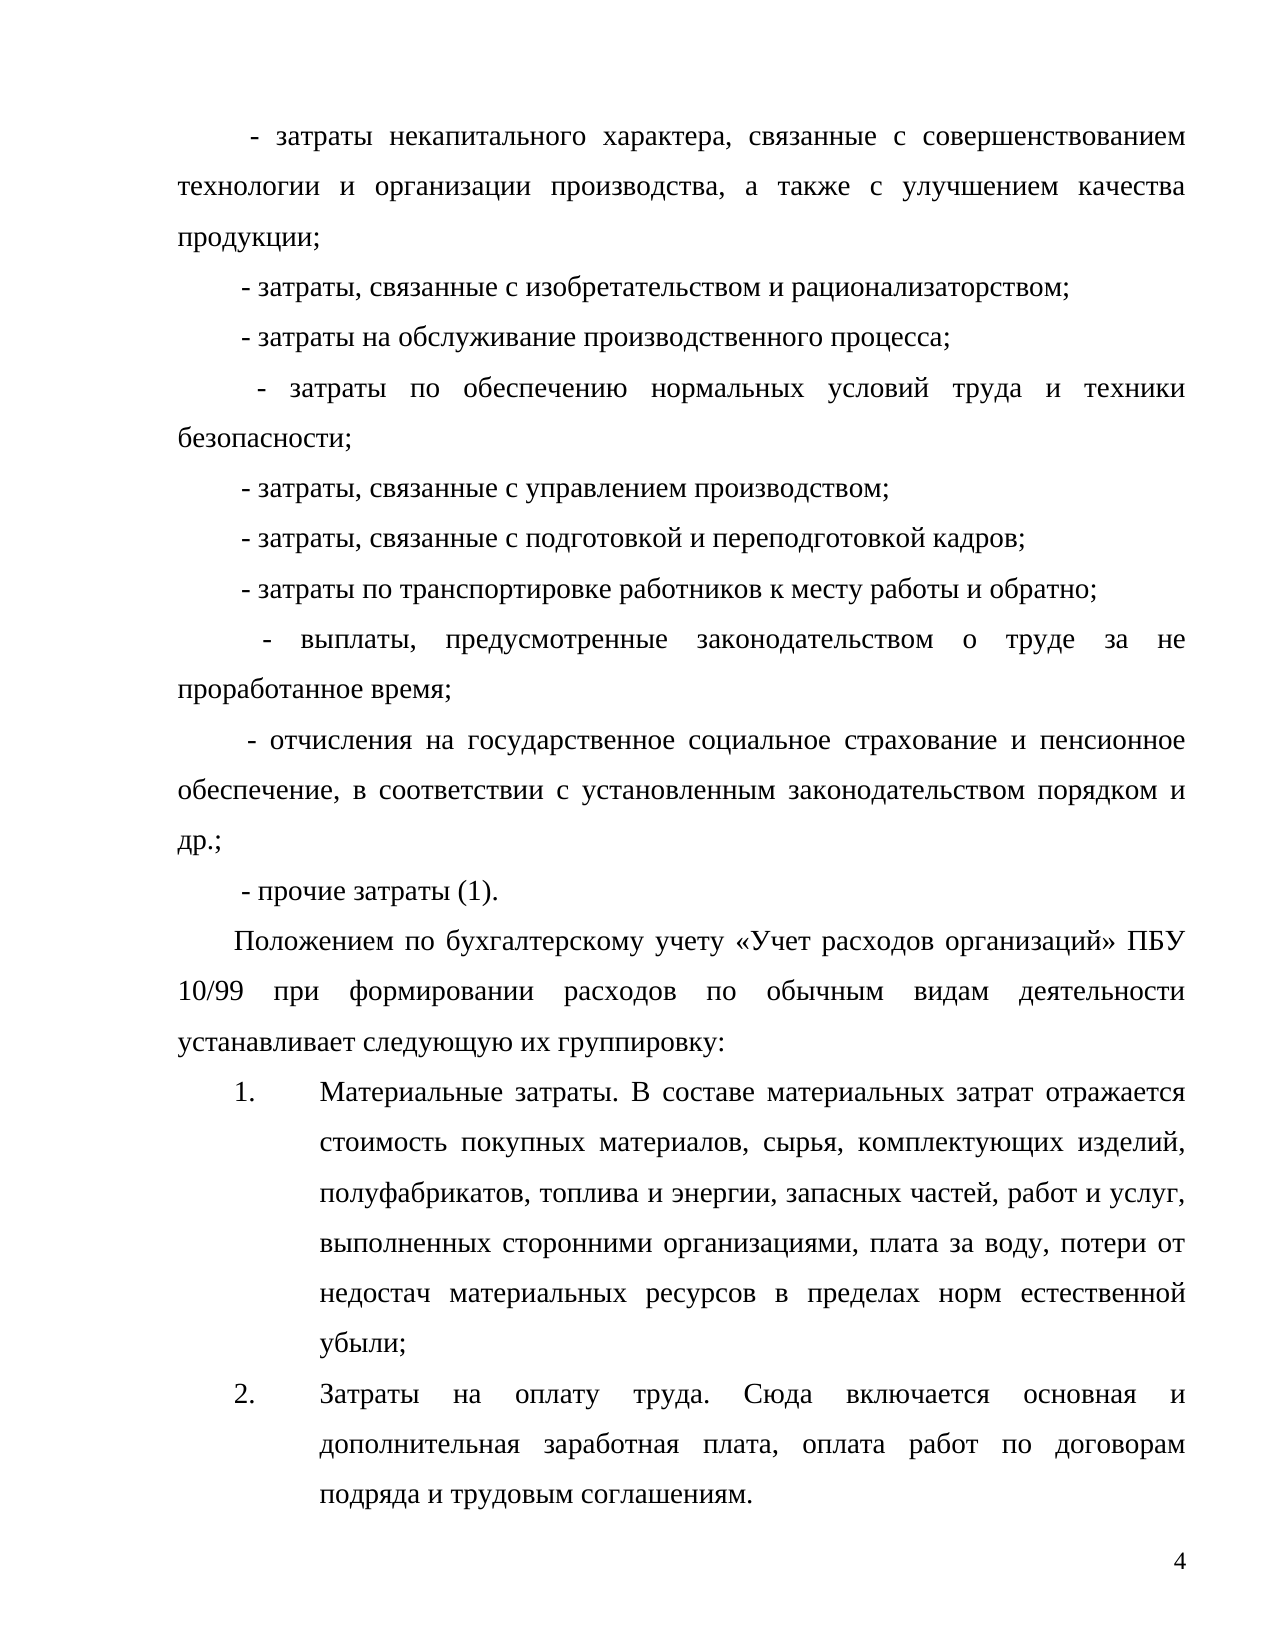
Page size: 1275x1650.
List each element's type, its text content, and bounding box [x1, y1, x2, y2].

text - затраты, связанные с изобретательством и рационализаторством; [177, 269, 1186, 303]
list Материальные затраты. В составе материальных затрат отражается стоимость покупных материалов, сырья, комплектующих изделий, полуфабрикатов, топлива и энергии, запасных частей, работ и услуг, выполненных сторонними организациями, плата за воду, потери от недостач материальных ресурсов в пределах норм естественной убыли; [233, 1074, 1186, 1359]
text - затраты по обеспечению нормальных условий труда и техники безопасности; [177, 370, 1186, 453]
text Положением по бухгалтерскому учету «Учет расходов организаций» ПБУ 10/99 при формировании расходов по обычным видам деятельности устанавливает следующую их группировку: [177, 923, 1186, 1057]
list Затраты на оплату труда. Сюда включается основная и дополнительная заработная плата, оплата работ по договорам подряда и трудовым соглашениям. [233, 1376, 1186, 1510]
text - отчисления на государственное социальное страхование и пенсионное обеспечение, в соответствии с установленным законодательством порядком и др.; [177, 722, 1186, 856]
text - затраты, связанные с подготовкой и переподготовкой кадров; [177, 521, 1186, 554]
text - затраты на обслуживание производственного процесса; [177, 319, 1186, 353]
text - затраты, связанные с управлением производством; [177, 470, 1186, 504]
text - прочие затраты (1). [177, 873, 1186, 906]
text - затраты некапитального характера, связанные с совершенствованием технологии и организации производства, а также с улучшением качества продукции; [177, 118, 1186, 252]
text - выплаты, предусмотренные законодательством о труде за не проработанное время; [177, 621, 1186, 705]
text - затраты по транспортировке работников к месту работы и обратно; [177, 571, 1186, 604]
